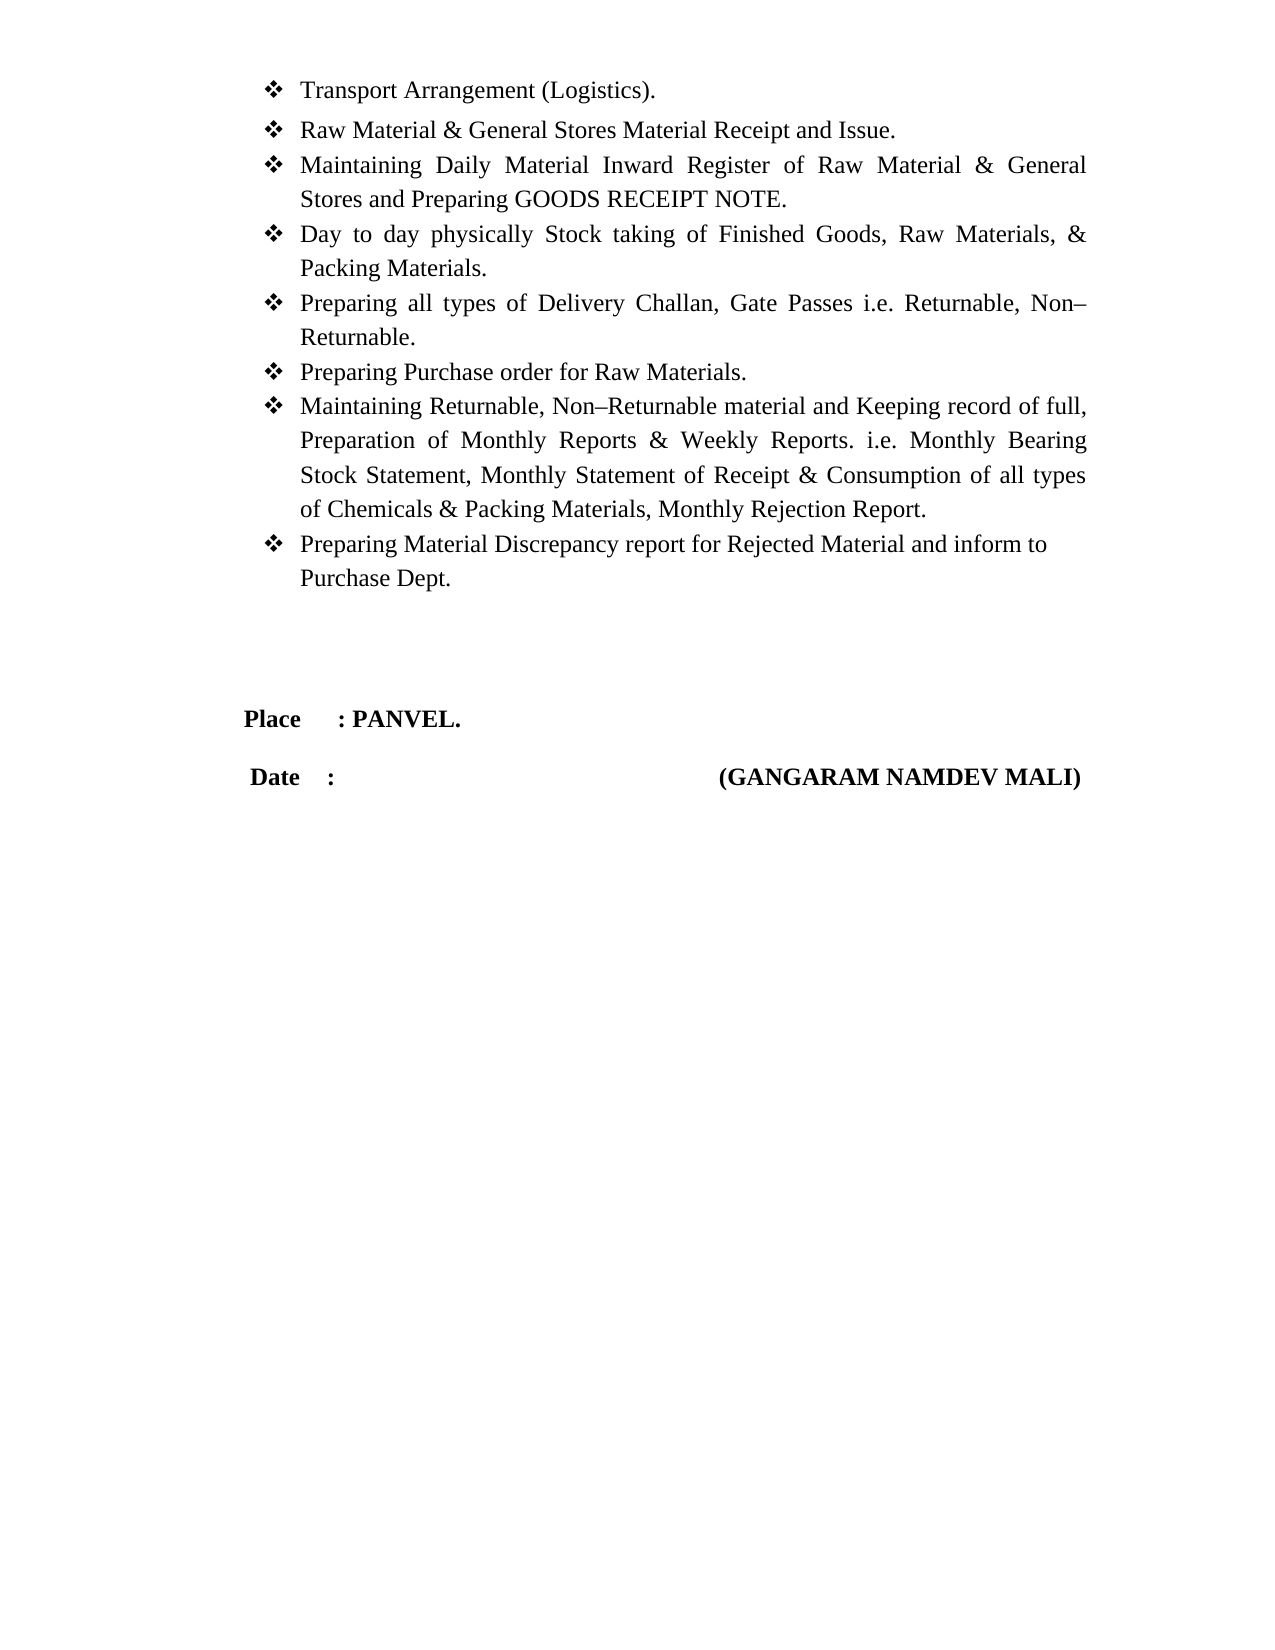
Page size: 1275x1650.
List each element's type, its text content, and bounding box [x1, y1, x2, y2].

text Purchase Dept. [262, 563, 1087, 592]
list Day to day physically Stock taking of Finished Goods, Raw Materials, & Packing Materials. [262, 219, 1087, 282]
list Transport Arrangement (Logistics). [262, 75, 1087, 104]
list Raw Material & General Stores Material Receipt and Issue. [262, 115, 1087, 144]
list Preparing all types of Delivery Challan, Gate Passes i.e. Returnable, Non–Returnable. [262, 288, 1087, 351]
text Date : (GANGARAM NAMDEV MALI) [187, 762, 1087, 790]
text Place : PANVEL. [187, 704, 1087, 733]
list Preparing Material Discrepancy report for Rejected Material and inform to [262, 529, 1087, 558]
list Maintaining Daily Material Inward Register of Raw Material & General Stores and Preparing GOODS RECEIPT NOTE. [262, 150, 1087, 213]
list Preparing Purchase order for Raw Materials. [262, 357, 1087, 385]
list Maintaining Returnable, Non–Returnable material and Keeping record of full, Preparation of Monthly Reports & Weekly Reports. i.e. Monthly Bearing Stock Statement, Monthly Statement of Receipt & Consumption of all types of Chemicals & Packing Materials, Monthly Rejection Report. [262, 391, 1087, 523]
